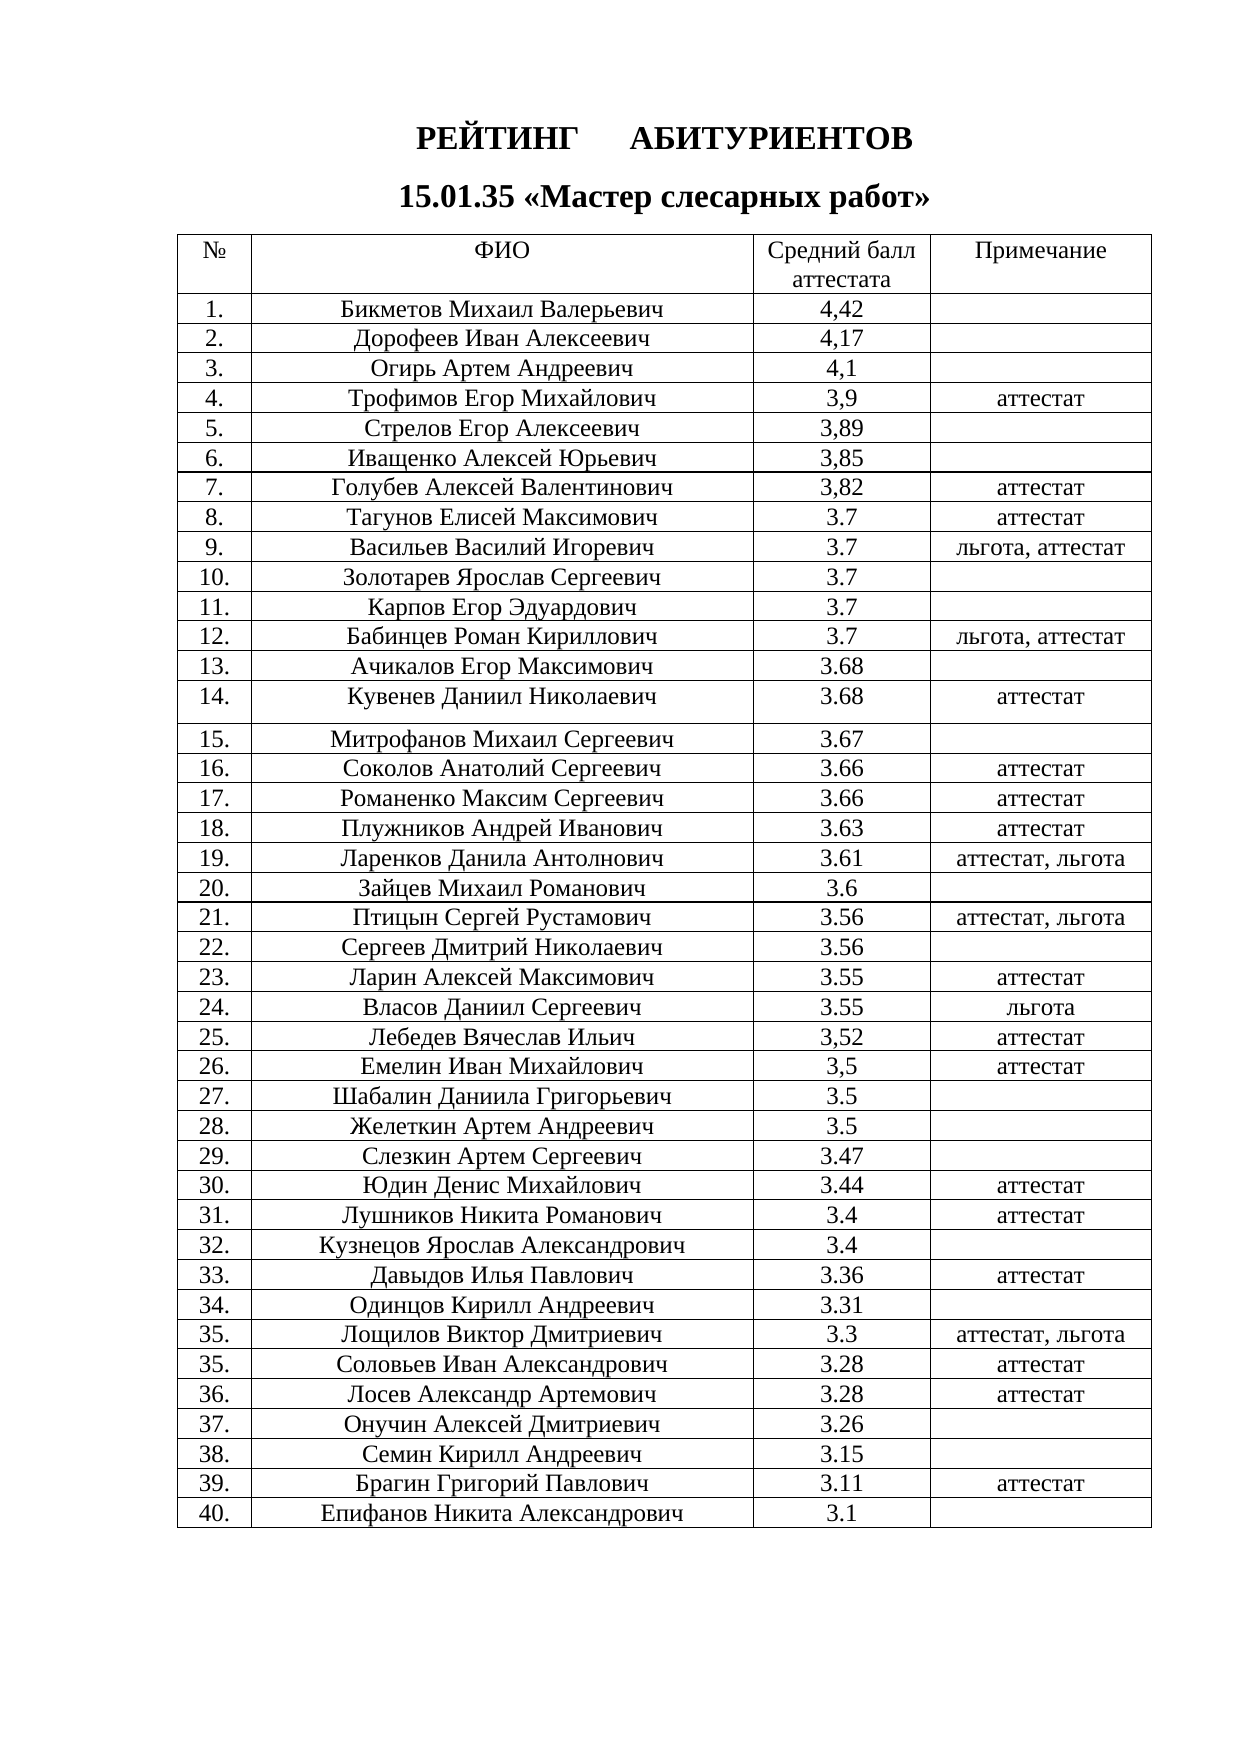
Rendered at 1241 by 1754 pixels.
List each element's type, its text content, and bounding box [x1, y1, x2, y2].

table_cell 3.5 [754, 1081, 930, 1110]
table_cell 3.4 [754, 1200, 930, 1229]
table_cell 37. [178, 1409, 251, 1438]
table_cell Бикметов Михаил Валерьевич [252, 294, 753, 322]
table_cell 39. [178, 1469, 251, 1497]
table_cell 7. [178, 473, 251, 501]
table_cell 16. [178, 754, 251, 782]
table_cell 3.61 [754, 843, 930, 872]
table_cell Митрофанов Михаил Сергеевич [252, 724, 753, 752]
table_cell Васильев Василий Игоревич [252, 532, 753, 561]
table_cell Одинцов Кирилл Андреевич [252, 1290, 753, 1318]
table_cell аттестат [931, 1022, 1151, 1050]
table_cell Карпов Егор Эдуардович [252, 592, 753, 620]
table_cell Шабалин Даниила Григорьевич [252, 1081, 753, 1110]
table_cell 3.66 [754, 754, 930, 782]
table_cell Ларин Алексей Максимович [252, 962, 753, 991]
table_cell 28. [178, 1111, 251, 1140]
table_cell 29. [178, 1141, 251, 1169]
table_cell Лощилов Виктор Дмитриевич [252, 1320, 753, 1348]
table_cell аттестат, льгота [931, 903, 1151, 931]
table_cell аттестат, льгота [931, 843, 1151, 872]
table_header № [178, 235, 251, 293]
table_cell Сергеев Дмитрий Николаевич [252, 932, 753, 961]
table_cell Онучин Алексей Дмитриевич [252, 1409, 753, 1438]
table_cell [931, 873, 1151, 901]
table_cell 3.56 [754, 903, 930, 931]
table_cell 4. [178, 383, 251, 412]
table_cell 17. [178, 783, 251, 812]
table_cell 24. [178, 992, 251, 1021]
table_cell [931, 1081, 1151, 1110]
table_cell 3.7 [754, 621, 930, 650]
table_cell 3.5 [754, 1111, 930, 1140]
table_cell аттестат [931, 681, 1151, 723]
table_cell Слезкин Артем Сергеевич [252, 1141, 753, 1169]
table_cell 3.55 [754, 992, 930, 1021]
table_cell Лосев Александр Артемович [252, 1379, 753, 1408]
table_cell 31. [178, 1200, 251, 1229]
table_cell аттестат [931, 1379, 1151, 1408]
table_cell Птицын Сергей Рустамович [252, 903, 753, 931]
table_cell Тагунов Елисей Максимович [252, 502, 753, 531]
table_cell Золотарев Ярослав Сергеевич [252, 562, 753, 591]
table_cell 34. [178, 1290, 251, 1318]
table_cell Романенко Максим Сергеевич [252, 783, 753, 812]
table_cell аттестат [931, 1260, 1151, 1289]
table_cell Ачикалов Егор Максимович [252, 651, 753, 680]
table_cell 3.31 [754, 1290, 930, 1318]
table_cell 3. [178, 353, 251, 382]
table_cell 4,17 [754, 324, 930, 352]
table_cell 30. [178, 1171, 251, 1199]
table_cell Давыдов Илья Павлович [252, 1260, 753, 1289]
table_cell Соколов Анатолий Сергеевич [252, 754, 753, 782]
table_cell 25. [178, 1022, 251, 1050]
table_cell 3.3 [754, 1320, 930, 1348]
table_cell аттестат [931, 502, 1151, 531]
table_cell аттестат [931, 962, 1151, 991]
table_cell 3.4 [754, 1230, 930, 1259]
table_cell [931, 651, 1151, 680]
table_cell 1. [178, 294, 251, 322]
table_cell 18. [178, 813, 251, 842]
table_cell [931, 294, 1151, 322]
table_cell 3.55 [754, 962, 930, 991]
table_cell аттестат [931, 1200, 1151, 1229]
table_cell аттестат [931, 1349, 1151, 1378]
table_cell 15. [178, 724, 251, 752]
table_cell 13. [178, 651, 251, 680]
table_cell 27. [178, 1081, 251, 1110]
table_cell Голубев Алексей Валентинович [252, 473, 753, 501]
table_cell Желеткин Артем Андреевич [252, 1111, 753, 1140]
table_cell аттестат [931, 783, 1151, 812]
table_cell [931, 353, 1151, 382]
table_cell 3.7 [754, 532, 930, 561]
text РЕЙТИНГ АБИТУРИЕНТОВ [177, 118, 1152, 156]
table_cell [931, 1111, 1151, 1140]
table_cell 9. [178, 532, 251, 561]
table_cell 3.66 [754, 783, 930, 812]
table_cell 3.7 [754, 502, 930, 531]
table_header Примечание [931, 235, 1151, 293]
table_cell Огирь Артем Андреевич [252, 353, 753, 382]
table_cell 3.67 [754, 724, 930, 752]
table_cell 3.56 [754, 932, 930, 961]
table_cell аттестат [931, 754, 1151, 782]
table_cell 12. [178, 621, 251, 650]
table_cell Иващенко Алексей Юрьевич [252, 443, 753, 471]
table_cell [931, 1141, 1151, 1169]
table_cell 3.68 [754, 681, 930, 723]
table_cell 3.26 [754, 1409, 930, 1438]
table_cell 2. [178, 324, 251, 352]
table_cell Соловьев Иван Александрович [252, 1349, 753, 1378]
table_cell льгота [931, 992, 1151, 1021]
table_cell 23. [178, 962, 251, 991]
table_cell [931, 1290, 1151, 1318]
table_cell 5. [178, 413, 251, 442]
table_cell Епифанов Никита Александрович [252, 1498, 753, 1527]
table_cell аттестат [931, 1469, 1151, 1497]
table_cell [931, 443, 1151, 471]
table_cell Власов Даниил Сергеевич [252, 992, 753, 1021]
table_cell 3,52 [754, 1022, 930, 1050]
table_cell 4,42 [754, 294, 930, 322]
table_cell 3.47 [754, 1141, 930, 1169]
table_header Средний балл аттестата [754, 235, 930, 293]
table_cell Стрелов Егор Алексеевич [252, 413, 753, 442]
table_cell Брагин Григорий Павлович [252, 1469, 753, 1497]
table_cell аттестат [931, 1171, 1151, 1199]
table_cell 26. [178, 1051, 251, 1080]
table_cell 3.7 [754, 592, 930, 620]
table_cell Юдин Денис Михайлович [252, 1171, 753, 1199]
table_cell 3.11 [754, 1469, 930, 1497]
table_cell Лушников Никита Романович [252, 1200, 753, 1229]
table_cell 3.6 [754, 873, 930, 901]
table_cell льгота, аттестат [931, 621, 1151, 650]
table_cell 3.36 [754, 1260, 930, 1289]
table_cell Кузнецов Ярослав Александрович [252, 1230, 753, 1259]
table_cell 3.1 [754, 1498, 930, 1527]
table_cell 3,89 [754, 413, 930, 442]
table_cell 11. [178, 592, 251, 620]
table_cell [931, 1409, 1151, 1438]
table_cell 19. [178, 843, 251, 872]
table_cell 3.44 [754, 1171, 930, 1199]
table_cell 3,9 [754, 383, 930, 412]
table_cell 4,1 [754, 353, 930, 382]
table_cell 21. [178, 903, 251, 931]
table_cell 3.28 [754, 1379, 930, 1408]
table_cell льгота, аттестат [931, 532, 1151, 561]
table_cell Дорофеев Иван Алексеевич [252, 324, 753, 352]
table_cell аттестат, льгота [931, 1320, 1151, 1348]
table_cell [931, 724, 1151, 752]
table_cell [931, 932, 1151, 961]
table_cell [931, 1230, 1151, 1259]
table_cell 36. [178, 1379, 251, 1408]
table_cell [931, 413, 1151, 442]
table_cell 35. [178, 1320, 251, 1348]
table_cell [931, 1439, 1151, 1467]
table_cell 3,82 [754, 473, 930, 501]
table_cell [931, 592, 1151, 620]
table_cell 8. [178, 502, 251, 531]
table_header ФИО [252, 235, 753, 293]
table_cell аттестат [931, 1051, 1151, 1080]
table_cell 33. [178, 1260, 251, 1289]
table_cell 14. [178, 681, 251, 723]
table_cell [931, 324, 1151, 352]
table_cell 3,5 [754, 1051, 930, 1080]
table_cell 22. [178, 932, 251, 961]
table_cell Семин Кирилл Андреевич [252, 1439, 753, 1467]
table_cell [931, 1498, 1151, 1527]
table_cell Ларенков Данила Антолнович [252, 843, 753, 872]
table_cell 38. [178, 1439, 251, 1467]
text 15.01.35 «Мастер слесарных работ» [177, 176, 1152, 214]
table_cell аттестат [931, 473, 1151, 501]
table_cell Зайцев Михаил Романович [252, 873, 753, 901]
table_cell Плужников Андрей Иванович [252, 813, 753, 842]
table_cell 3.15 [754, 1439, 930, 1467]
table_cell 3,85 [754, 443, 930, 471]
table_cell Лебедев Вячеслав Ильич [252, 1022, 753, 1050]
table_cell 35. [178, 1349, 251, 1378]
table_cell 10. [178, 562, 251, 591]
table_cell 3.63 [754, 813, 930, 842]
table_cell аттестат [931, 813, 1151, 842]
table_cell Бабинцев Роман Кириллович [252, 621, 753, 650]
table_cell 3.7 [754, 562, 930, 591]
table_cell Кувенев Даниил Николаевич [252, 681, 753, 723]
table_cell 32. [178, 1230, 251, 1259]
table_cell аттестат [931, 383, 1151, 412]
table_cell 3.28 [754, 1349, 930, 1378]
table_cell [931, 562, 1151, 591]
table_cell Трофимов Егор Михайлович [252, 383, 753, 412]
table_cell 3.68 [754, 651, 930, 680]
table_cell 20. [178, 873, 251, 901]
table_cell 40. [178, 1498, 251, 1527]
table_cell Емелин Иван Михайлович [252, 1051, 753, 1080]
table_cell 6. [178, 443, 251, 471]
